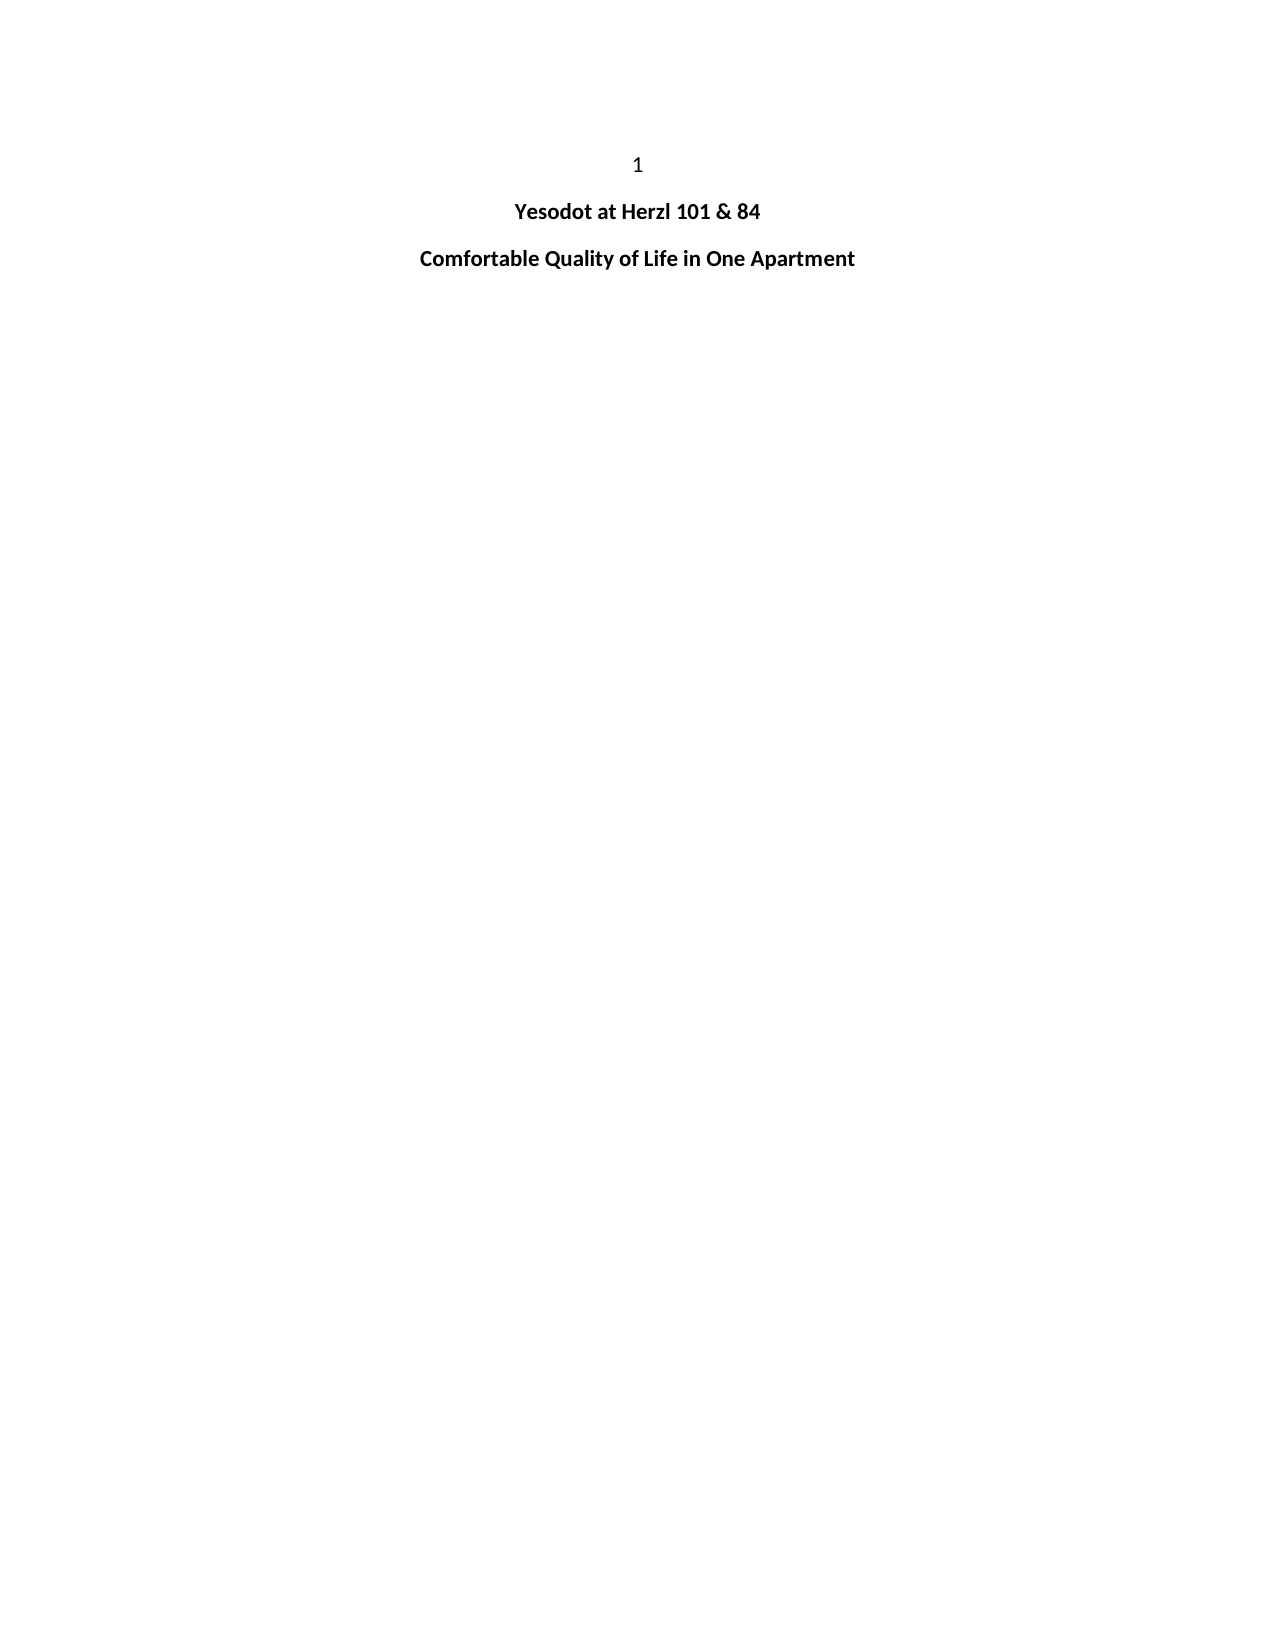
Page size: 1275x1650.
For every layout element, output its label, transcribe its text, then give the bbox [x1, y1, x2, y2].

text 1 [150, 150, 1125, 178]
text Yesodot at Herzl 101 & 84 [150, 197, 1125, 225]
text Comfortable Quality of Life in One Apartment [150, 244, 1125, 272]
